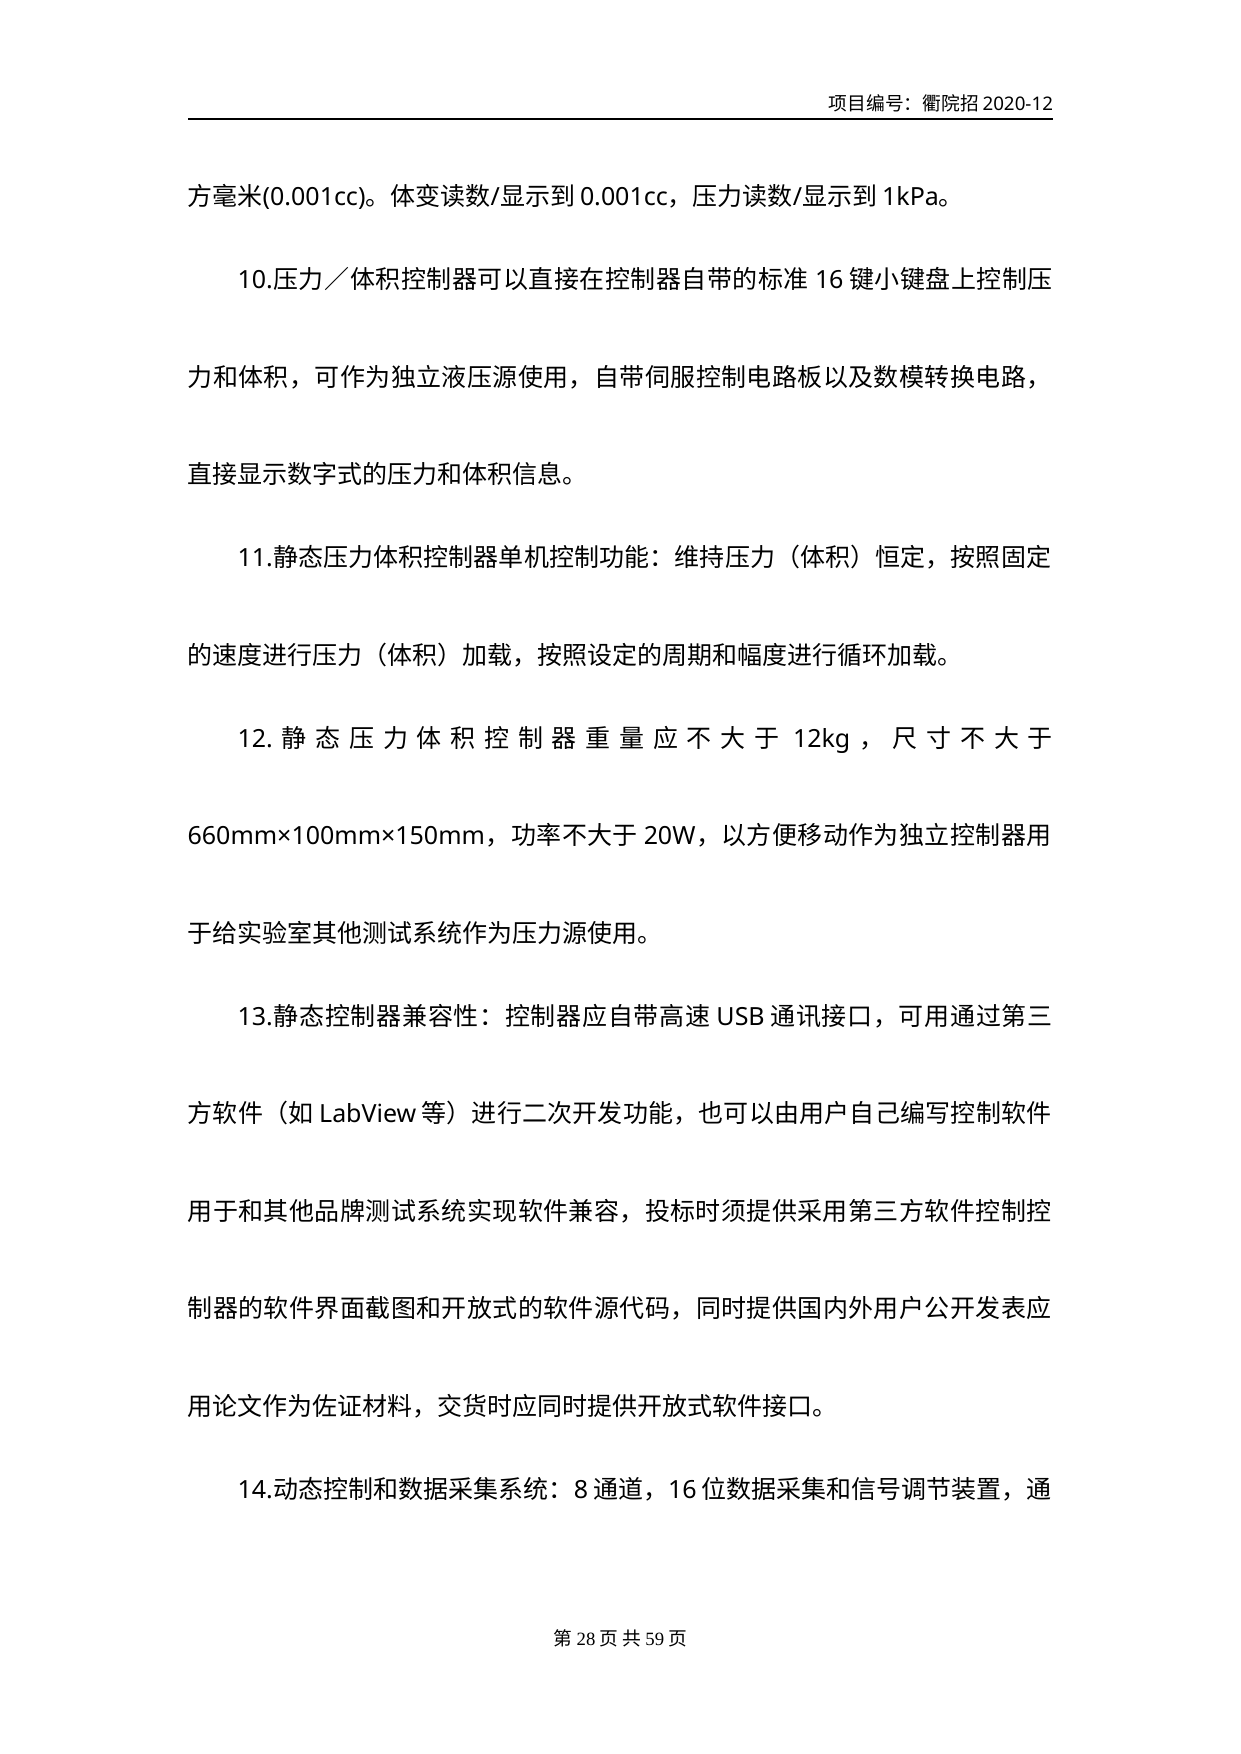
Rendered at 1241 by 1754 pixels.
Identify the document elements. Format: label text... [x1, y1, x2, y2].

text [187, 1455, 1053, 1520]
text 10.压力／体积控制器可以直接在控制器自带的标准16键小键盘上控制压力和体积，可作为独立液压源使用，自带伺服控制电路板以及数模转换电路，直接显示数字式的压力和体积信息。 [187, 245, 1053, 505]
text 12.静态压力体积控制器重量应不大于12kg，尺寸不大于660mm×100mm×150mm，功率不大于20W，以方便移动作为独立控制器用于给实验室其他测试系统作为压力源使用。 [187, 704, 1053, 964]
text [187, 162, 1053, 227]
text 13.静态控制器兼容性：控制器应自带高速USB通讯接口，可用通过第三方软件（如LabView等）进行二次开发功能，也可以由用户自己编写控制软件用于和其他品牌测试系统实现软件兼容，投标时须提供采用第三方软件控制控制器的软件界面截图和开放式的软件源代码，同时提供国内外用户公开发表应用论文作为佐证材料，交货时应同时提供开放式软件接口。 [187, 982, 1053, 1437]
text 11.静态压力体积控制器单机控制功能：维持压力（体积）恒定，按照固定的速度进行压力（体积）加载，按照设定的周期和幅度进行循环加载。 [187, 523, 1053, 686]
